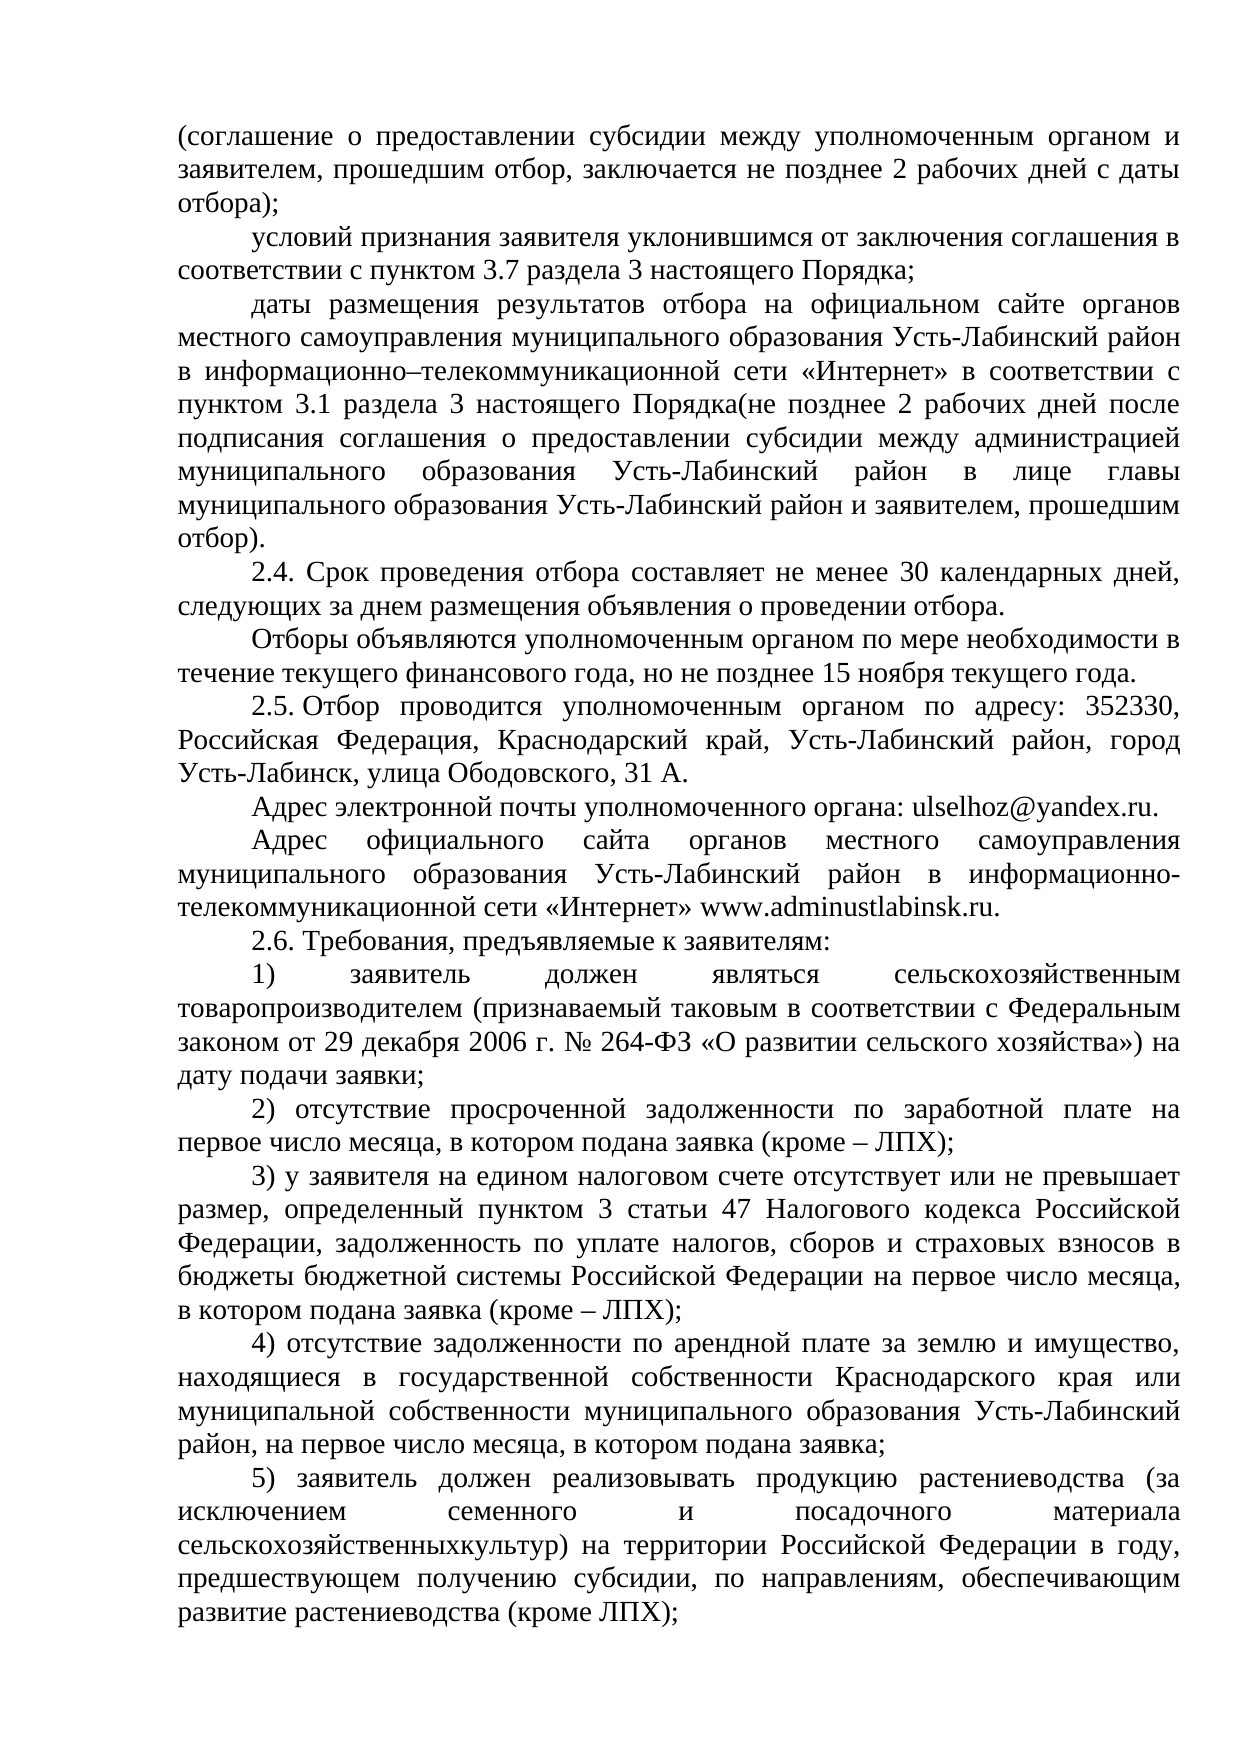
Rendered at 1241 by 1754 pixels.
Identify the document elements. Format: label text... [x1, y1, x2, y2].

text 2.5. Отбор проводится уполномоченным органом по адресу: 352330, Российская Федерация, Краснодарский край, Усть-Лабинский район, город Усть-Лабинск, улица Ободовского, 31 А. [177, 688, 1181, 789]
text Адрес электронной почты уполномоченного органа: ulselhoz@yandex.ru. [177, 789, 1181, 822]
text условий признания заявителя уклонившимся от заключения соглашения в соответствии с пунктом 3.7 раздела 3 настоящего Порядка; [177, 219, 1181, 286]
text 2.4. Срок проведения отбора составляет не менее 30 календарных дней, следующих за днем размещения объявления о проведении отбора. [177, 554, 1181, 621]
text 1) заявитель должен являться сельскохозяйственным товаропроизводителем (признаваемый таковым в соответствии с Федеральным законом от 29 декабря 2006 г. № 264-ФЗ «О развитии сельского хозяйства») на дату подачи заявки; [177, 957, 1181, 1091]
text 2) отсутствие просроченной задолженности по заработной плате на первое число месяца, в котором подана заявка (кроме – ЛПХ); [177, 1091, 1181, 1158]
text Отборы объявляются уполномоченным органом по мере необходимости в течение текущего финансового года, но не позднее 15 ноября текущего года. [177, 621, 1181, 688]
text 4) отсутствие задолженности по арендной плате за землю и имущество, находящиеся в государственной собственности Краснодарского края или муниципальной собственности муниципального образования Усть-Лабинский район, на первое число месяца, в котором подана заявка; [177, 1326, 1181, 1460]
text даты размещения результатов отбора на официальном сайте органов местного самоуправления муниципального образования Усть-Лабинский район в информационно–телекоммуникационной сети «Интернет» в соответствии с пунктом 3.1 раздела 3 настоящего Порядка(не позднее 2 рабочих дней после подписания соглашения о предоставлении субсидии между администрацией муниципального образования Усть-Лабинский район в лице главы муниципального образования Усть-Лабинский район и заявителем, прошедшим отбор). [177, 286, 1181, 554]
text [177, 118, 1181, 219]
text 2.6. Требования, предъявляемые к заявителям: [177, 923, 1181, 957]
text 5) заявитель должен реализовывать продукцию растениеводства (за исключением семенного и посадочного материала сельскохозяйственныхкультур) на территории Российской Федерации в году, предшествующем получению субсидии, по направлениям, обеспечивающим развитие растениеводства (кроме ЛПХ); [177, 1460, 1181, 1627]
text 3) у заявителя на едином налоговом счете отсутствует или не превышает размер, определенный пунктом 3 статьи 47 Налогового кодекса Российской Федерации, задолженность по уплате налогов, сборов и страховых взносов в бюджеты бюджетной системы Российской Федерации на первое число месяца, в котором подана заявка (кроме – ЛПХ); [177, 1158, 1181, 1326]
text Адрес официального сайта органов местного самоуправления муниципального образования Усть-Лабинский район в информационно-телекоммуникационной сети «Интернет» www.adminustlabinsk.ru. [177, 822, 1181, 923]
